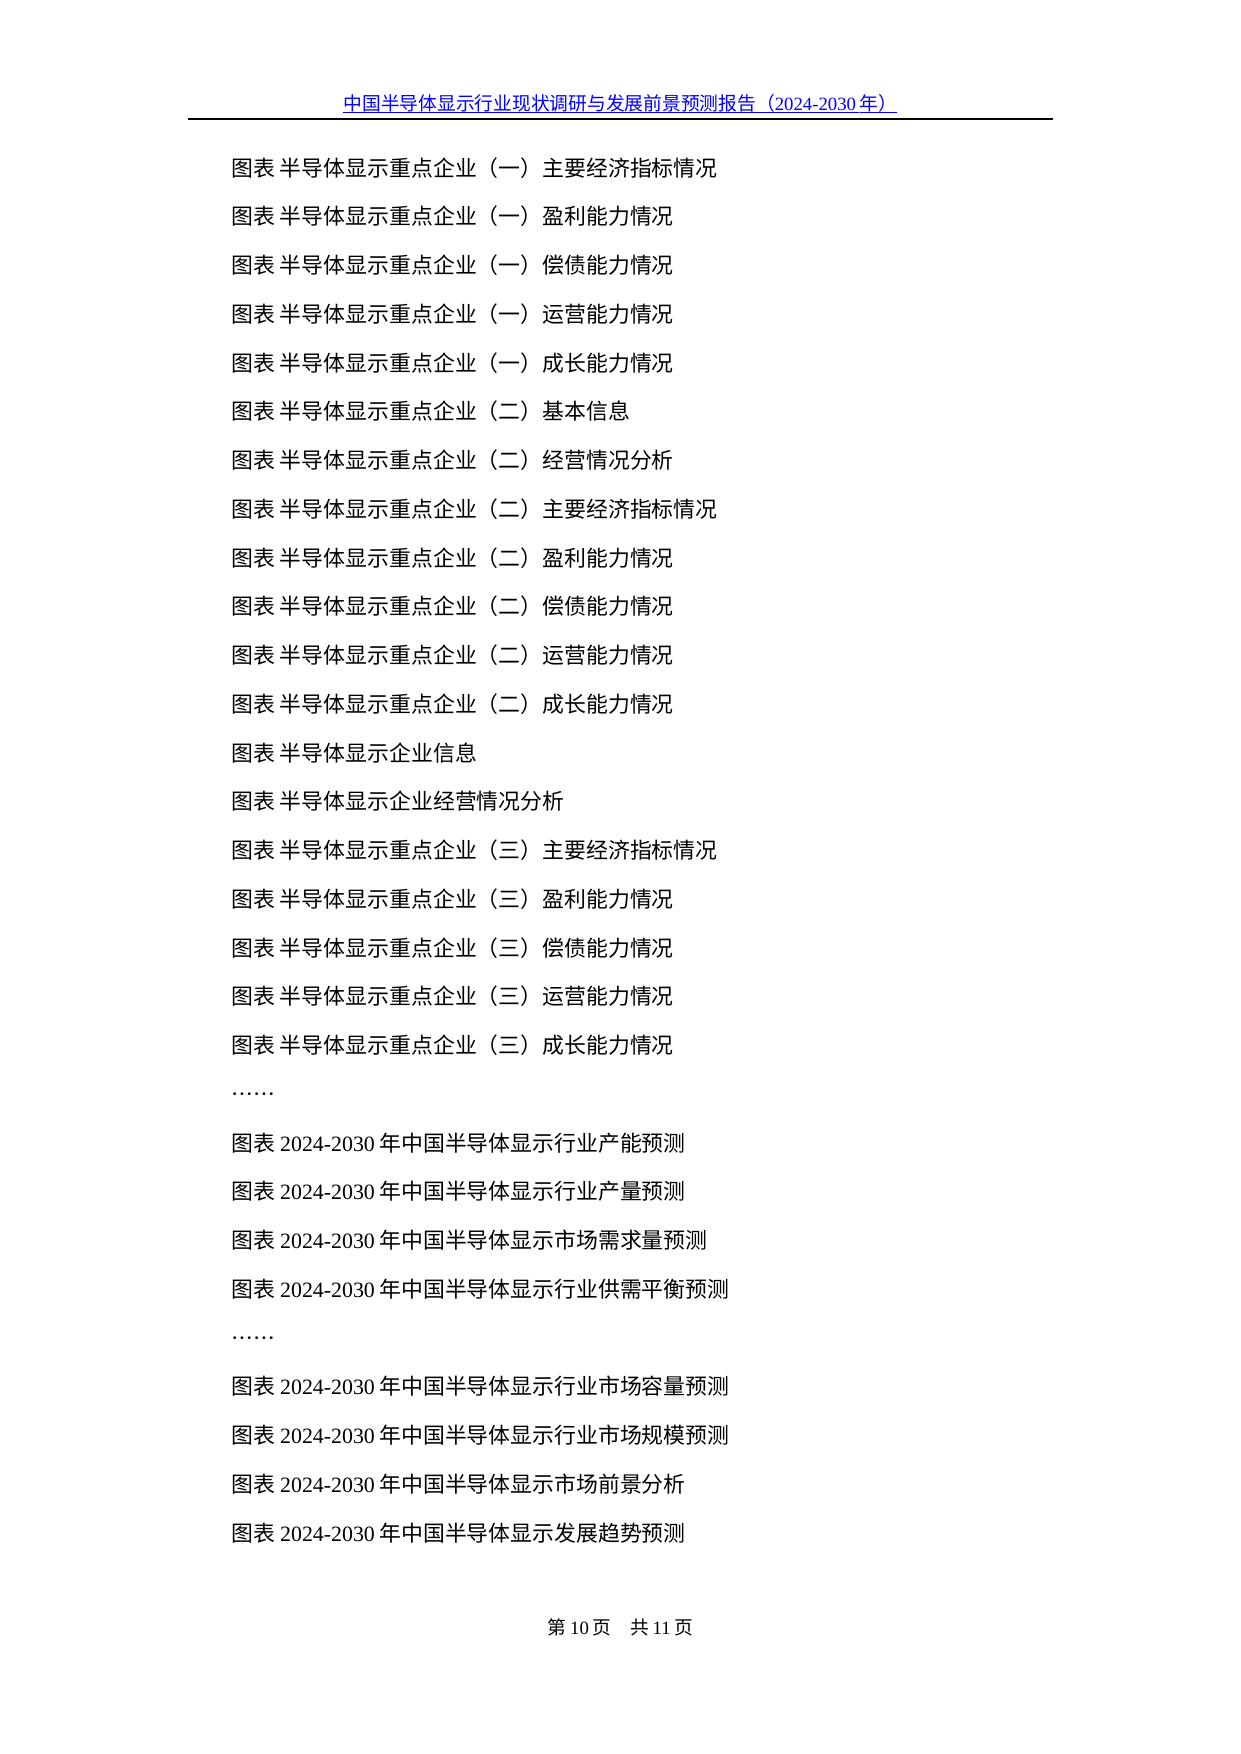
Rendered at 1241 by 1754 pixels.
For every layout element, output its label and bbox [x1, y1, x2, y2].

text [187, 150, 1053, 1548]
